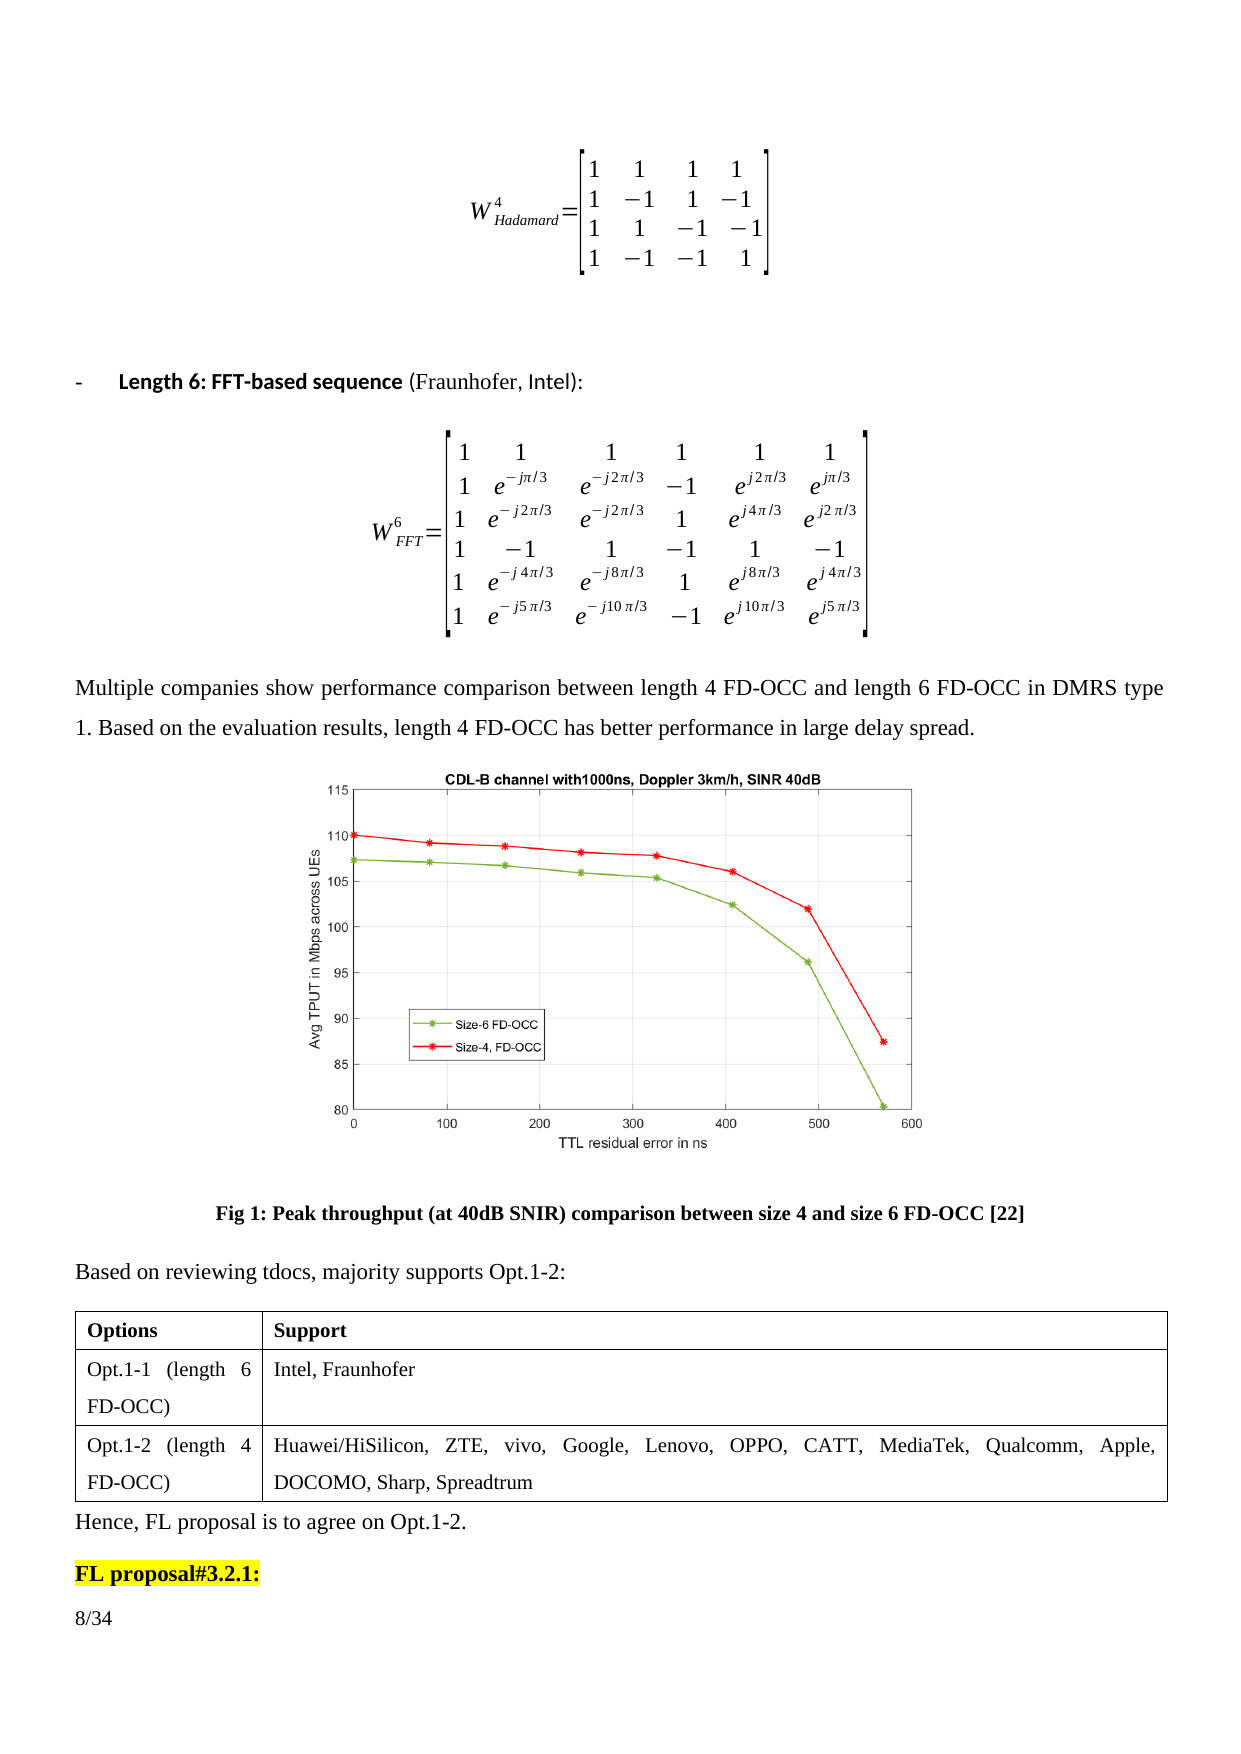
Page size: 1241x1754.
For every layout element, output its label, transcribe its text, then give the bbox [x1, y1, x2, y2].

table_cell Opt.1-2 (length 4 FD-OCC) [76, 1426, 262, 1501]
table_header Support [263, 1312, 1167, 1349]
table_cell Huawei/HiSilicon, ZTE, vivo, Google, Lenovo, OPPO, CATT, MediaTek, Qualcomm, Apple, DOCOMO, Sharp, Spreadtrum [263, 1426, 1167, 1501]
list Length 6: FFT-based sequence (Fraunhofer, Intel): [75, 363, 1165, 400]
text Based on reviewing tdocs, majority supports Opt.1-2: [75, 1252, 1165, 1290]
table_header Options [76, 1312, 262, 1349]
table_cell Opt.1-1 (length 6 FD-OCC) [76, 1350, 262, 1425]
picture [260, 761, 980, 1152]
text Hence, FL proposal is to agree on Opt.1-2. [75, 1502, 1165, 1540]
table_cell Intel, Fraunhofer [263, 1350, 1167, 1425]
text FL proposal#3.2.1: [75, 1554, 1165, 1592]
text Multiple companies show performance comparison between length 4 FD-OCC and length 6 FD-OCC in DMRS type 1. Based on the evaluation results, length 4 FD-OCC has better performance in large delay spread. [75, 668, 1165, 746]
